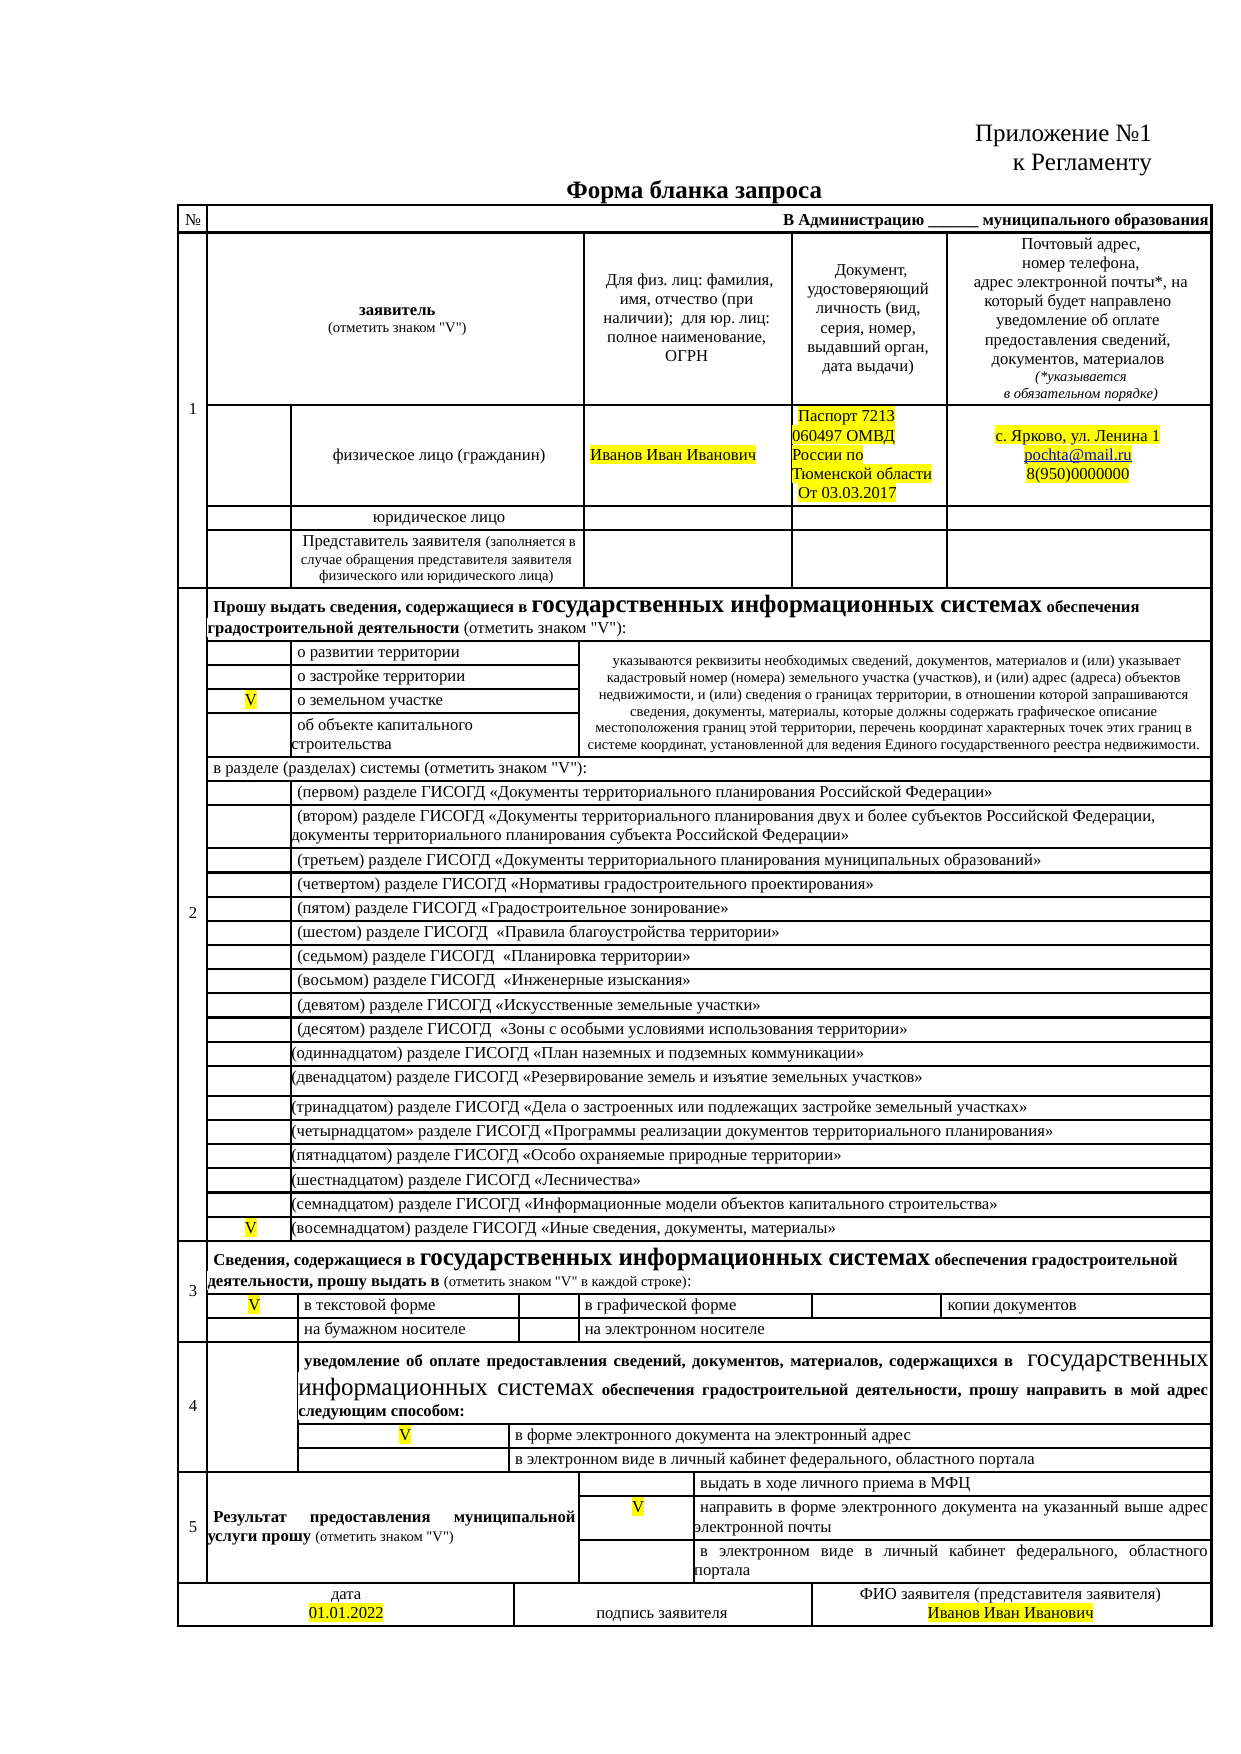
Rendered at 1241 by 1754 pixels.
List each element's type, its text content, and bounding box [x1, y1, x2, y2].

table_cell (седьмом) разделе ГИСОГД «Планировка территории» [292, 946, 1210, 968]
table_cell заявитель (отметить знаком "V") [208, 234, 583, 404]
table_cell на электронном носителе [580, 1319, 1210, 1341]
table_cell V [580, 1497, 693, 1538]
table_cell 5 [179, 1473, 206, 1582]
table_cell [580, 1473, 693, 1495]
table_cell уведомление об оплате предоставления сведений, документов, материалов, содержащихся в государственных информационных системах обеспечения градостроительной деятельности, прошу направить в мой адрес следующим способом: [299, 1343, 1210, 1423]
table_cell о земельном участке [292, 690, 578, 712]
text к Регламенту [177, 147, 1152, 176]
table_cell (третьем) разделе ГИСОГД «Документы территориального планирования муниципальных образований» [292, 849, 1210, 871]
table_cell копии документов [942, 1295, 1210, 1317]
table_cell (десятом) разделе ГИСОГД «Зоны с особыми условиями использования территории» [292, 1019, 1210, 1041]
table_cell [299, 1449, 508, 1471]
table_cell [208, 1121, 290, 1143]
table_cell в разделе (разделах) системы (отметить знаком "V"): [208, 758, 1210, 780]
table_cell (четвертом) разделе ГИСОГД «Нормативы градостроительного проектирования» [292, 874, 1210, 896]
table_header В Администрацию ______ муниципального образования [208, 206, 1210, 231]
table_cell [208, 406, 290, 505]
text Форма бланка запроса [177, 176, 1152, 204]
table_cell Прошу выдать сведения, содержащиеся в государственных информационных системах обеспечения градостроительной деятельности (отметить знаком "V"): [208, 589, 1210, 640]
table_cell (четырнадцатом» разделе ГИСОГД «Программы реализации документов территориального планирования» [292, 1121, 1210, 1143]
table_cell [208, 1194, 290, 1216]
table_cell [208, 1019, 290, 1041]
table_cell Результат предоставления муниципальной услуги прошу (отметить знаком "V") [208, 1473, 578, 1582]
table_cell [208, 1343, 297, 1471]
table_cell [208, 714, 290, 756]
table_cell о застройке территории [292, 666, 578, 688]
table_cell [585, 507, 791, 529]
table_cell [208, 1169, 290, 1191]
table_cell с. Ярково, ул. Ленина 1 pochta@mail.ru 8(950)0000000 [948, 406, 1210, 505]
table_cell в электронном виде в личный кабинет федерального, областного портала [510, 1449, 1210, 1471]
table_cell [208, 994, 290, 1016]
table_cell указываются реквизиты необходимых сведений, документов, материалов и (или) указывает кадастровый номер (номера) земельного участка (участков), и (или) адрес (адреса) объектов недвижимости, и (или) сведения о границах территории, в отношении которой запрашиваются сведения, документы, материалы, которые должны содержать графическое описание местоположения границ этой территории, перечень координат характерных точек этих границ в системе координат, установленной для ведения Единого государственного реестра недвижимости. [580, 642, 1210, 756]
table_cell [208, 922, 290, 944]
table_header № [179, 206, 206, 231]
table_cell (восьмом) разделе ГИСОГД «Инженерные изыскания» [292, 970, 1210, 992]
table_cell направить в форме электронного документа на указанный выше адрес электронной почты [695, 1497, 1210, 1538]
table_cell V [299, 1425, 508, 1447]
table_cell 2 [179, 589, 206, 1240]
table_cell (двенадцатом) разделе ГИСОГД «Резервирование земель и изъятие земельных участков» [292, 1067, 1210, 1095]
table_cell в текстовой форме [299, 1295, 518, 1317]
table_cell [813, 1584, 1210, 1625]
table_cell юридическое лицо [292, 507, 583, 529]
table_cell (семнадцатом) разделе ГИСОГД «Информационные модели объектов капитального строительства» [292, 1194, 1210, 1216]
table_cell Представитель заявителя (заполняется в случае обращения представителя заявителя физического или юридического лица) [292, 531, 583, 587]
table_cell [580, 1541, 693, 1582]
table_cell [208, 782, 290, 804]
table_cell (втором) разделе ГИСОГД «Документы территориального планирования двух и более субъектов Российской Федерации, документы территориального планирования субъекта Российской Федерации» [292, 806, 1210, 847]
table_cell [208, 642, 290, 664]
table_cell (пятнадцатом) разделе ГИСОГД «Особо охраняемые природные территории» [292, 1145, 1210, 1167]
table_cell (шестнадцатом) разделе ГИСОГД «Лесничества» [292, 1169, 1210, 1191]
table_cell Почтовый адрес, номер телефона, адрес электронной почты*, на который будет направлено уведомление об оплате предоставления сведений, документов, материалов (*указывается в обязательном порядке) [948, 234, 1210, 404]
table_cell (шестом) разделе ГИСОГД «Правила благоустройства территории» [292, 922, 1210, 944]
table_cell [948, 507, 1210, 529]
table_cell [793, 507, 946, 529]
table_cell (первом) разделе ГИСОГД «Документы территориального планирования Российской Федерации» [292, 782, 1210, 804]
table_cell [585, 531, 791, 587]
table_cell (одиннадцатом) разделе ГИСОГД «План наземных и подземных коммуникации» [292, 1043, 1210, 1065]
text Приложение №1 [177, 118, 1152, 147]
table_cell Для физ. лиц: фамилия, имя, отчество (при наличии); для юр. лиц: полное наименование, ОГРН [585, 234, 791, 404]
table_cell [208, 898, 290, 920]
table_cell в графической форме [580, 1295, 811, 1317]
table_cell [208, 1145, 290, 1167]
table_cell [793, 531, 946, 587]
table_cell физическое лицо (гражданин) [292, 406, 583, 505]
table_cell [208, 946, 290, 968]
table_cell (тринадцатом) разделе ГИСОГД «Дела о застроенных или подлежащих застройке земельный участках» [292, 1097, 1210, 1119]
table_cell выдать в ходе личного приема в МФЦ [695, 1473, 1210, 1495]
table_cell Паспорт 7213 060497 ОМВД России по Тюменской области От 03.03.2017 [793, 406, 946, 505]
table_cell (девятом) разделе ГИСОГД «Искусственные земельные участки» [292, 994, 1210, 1016]
table_cell [208, 1097, 290, 1119]
table_cell в электронном виде в личный кабинет федерального, областного портала [695, 1541, 1210, 1582]
table_cell на бумажном носителе [299, 1319, 518, 1341]
table_cell [208, 970, 290, 992]
table_cell [208, 1067, 290, 1095]
table_cell в форме электронного документа на электронный адрес [510, 1425, 1210, 1447]
table_cell V [208, 1295, 297, 1317]
table_cell дата 01.01.2022 [179, 1584, 513, 1625]
table_cell Сведения, содержащиеся в государственных информационных системах обеспечения градостроительной деятельности, прошу выдать в (отметить знаком "V" в каждой строке): [208, 1242, 1210, 1293]
table_cell [208, 666, 290, 688]
table_cell [948, 531, 1210, 587]
table_cell V [208, 690, 290, 712]
table_cell (пятом) разделе ГИСОГД «Градостроительное зонирование» [292, 898, 1210, 920]
table_cell [813, 1295, 940, 1317]
table_cell [208, 806, 290, 847]
table_cell [208, 874, 290, 896]
table_cell [520, 1295, 578, 1317]
table_cell [208, 849, 290, 871]
table_cell о развитии территории [292, 642, 578, 664]
table_cell 4 [179, 1343, 206, 1471]
table_cell Иванов Иван Иванович [585, 406, 791, 505]
table_cell 3 [179, 1242, 206, 1341]
table_cell [208, 531, 290, 587]
table_cell Документ, удостоверяющий личность (вид, серия, номер, выдавший орган, дата выдачи) [793, 234, 946, 404]
table_cell [208, 1319, 297, 1341]
table_cell [208, 1043, 290, 1065]
table_cell [520, 1319, 578, 1341]
table_cell (восемнадцатом) разделе ГИСОГД «Иные сведения, документы, материалы» [292, 1218, 1210, 1240]
table_cell об объекте капитального строительства [292, 714, 578, 756]
table_cell 1 [179, 234, 206, 587]
table_cell [208, 507, 290, 529]
table_cell V [208, 1218, 290, 1240]
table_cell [515, 1584, 811, 1625]
